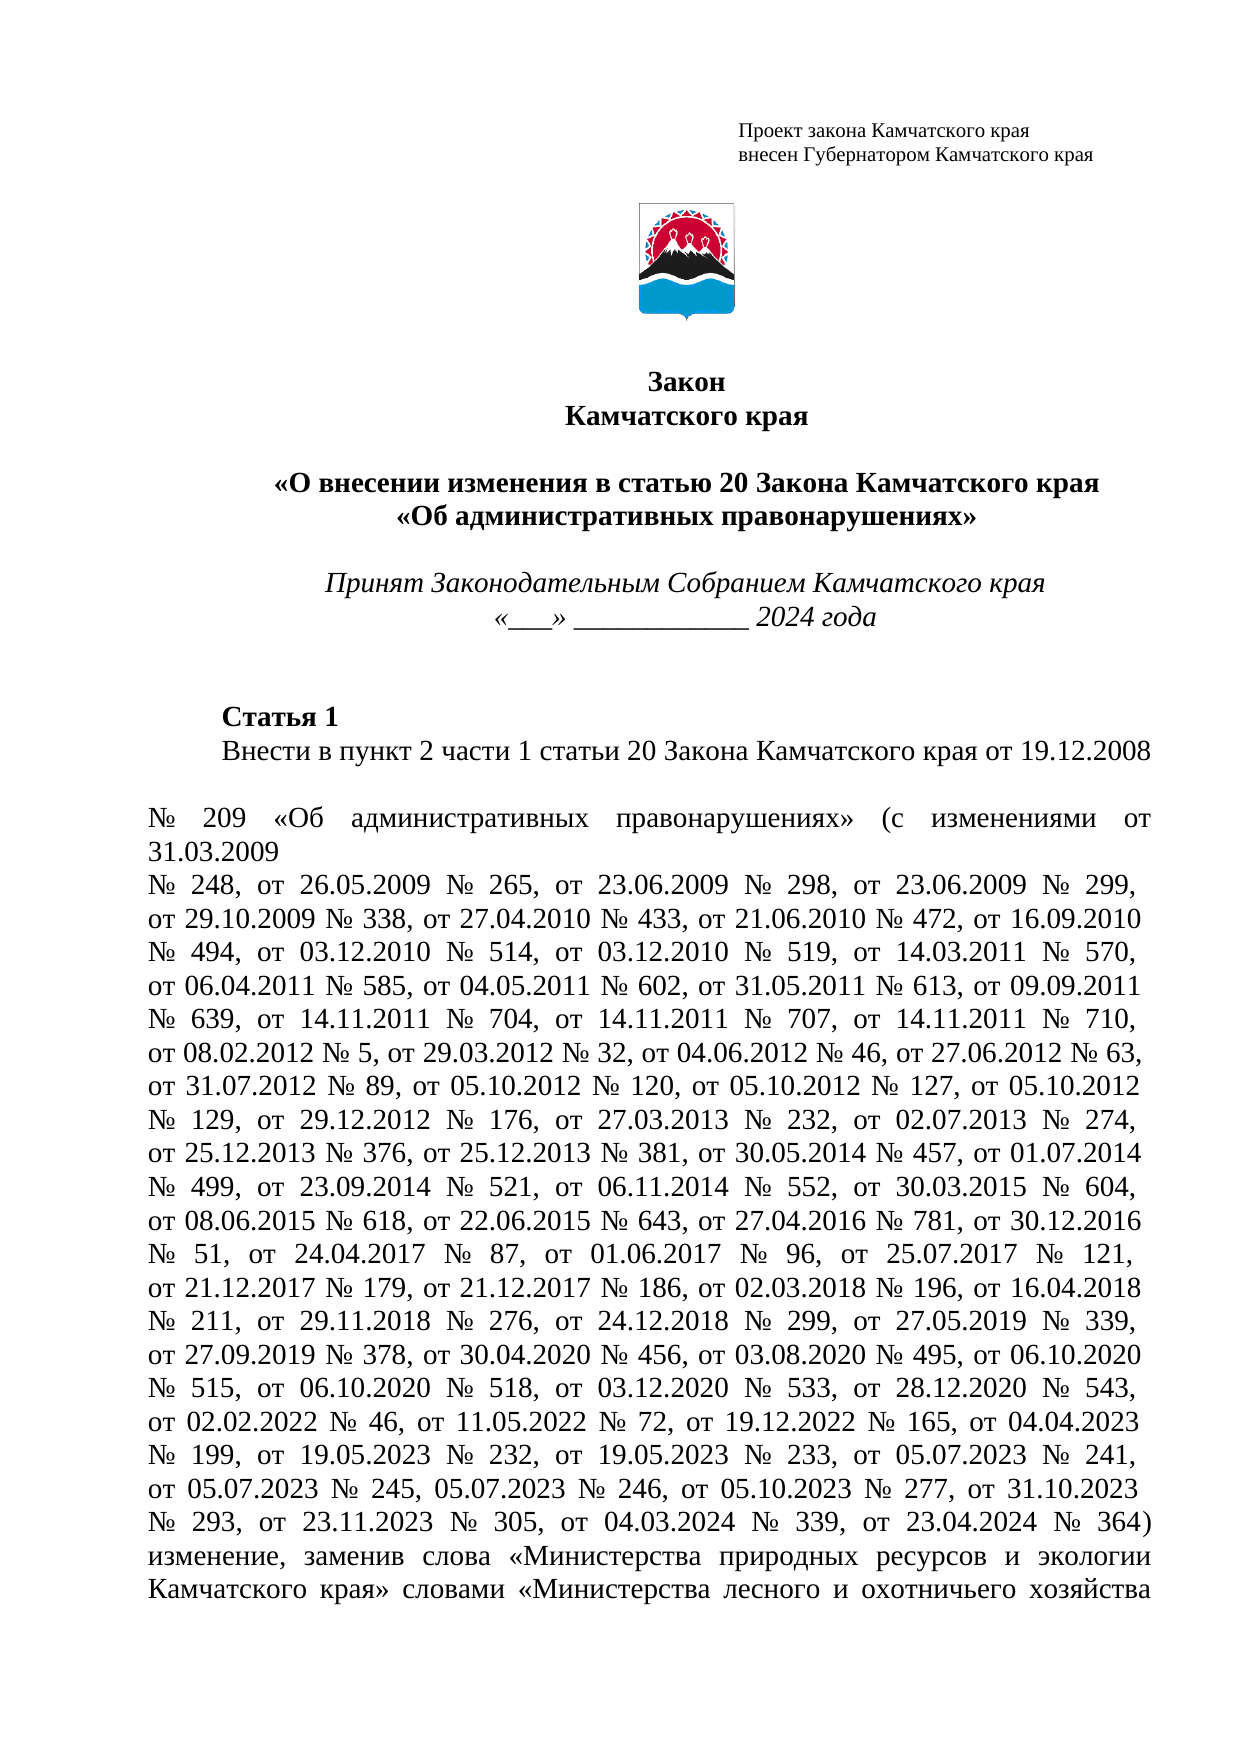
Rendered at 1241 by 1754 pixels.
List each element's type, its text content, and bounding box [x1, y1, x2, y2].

text внесен Губернатором Камчатского края [738, 142, 1152, 166]
text «О внесении изменения в статью 20 Закона Камчатского края [148, 465, 1152, 498]
text Принят Законодательным Собранием Камчатского края [148, 565, 1152, 599]
text Камчатского края [148, 398, 1152, 431]
text «___» ____________ 2024 года [148, 599, 1152, 632]
picture [631, 199, 743, 331]
text Проект закона Камчатского края [738, 118, 1152, 142]
text Статья 1 [148, 699, 1152, 733]
text «Об административных правонарушениях» [148, 498, 1152, 532]
text Закон [148, 364, 1152, 398]
